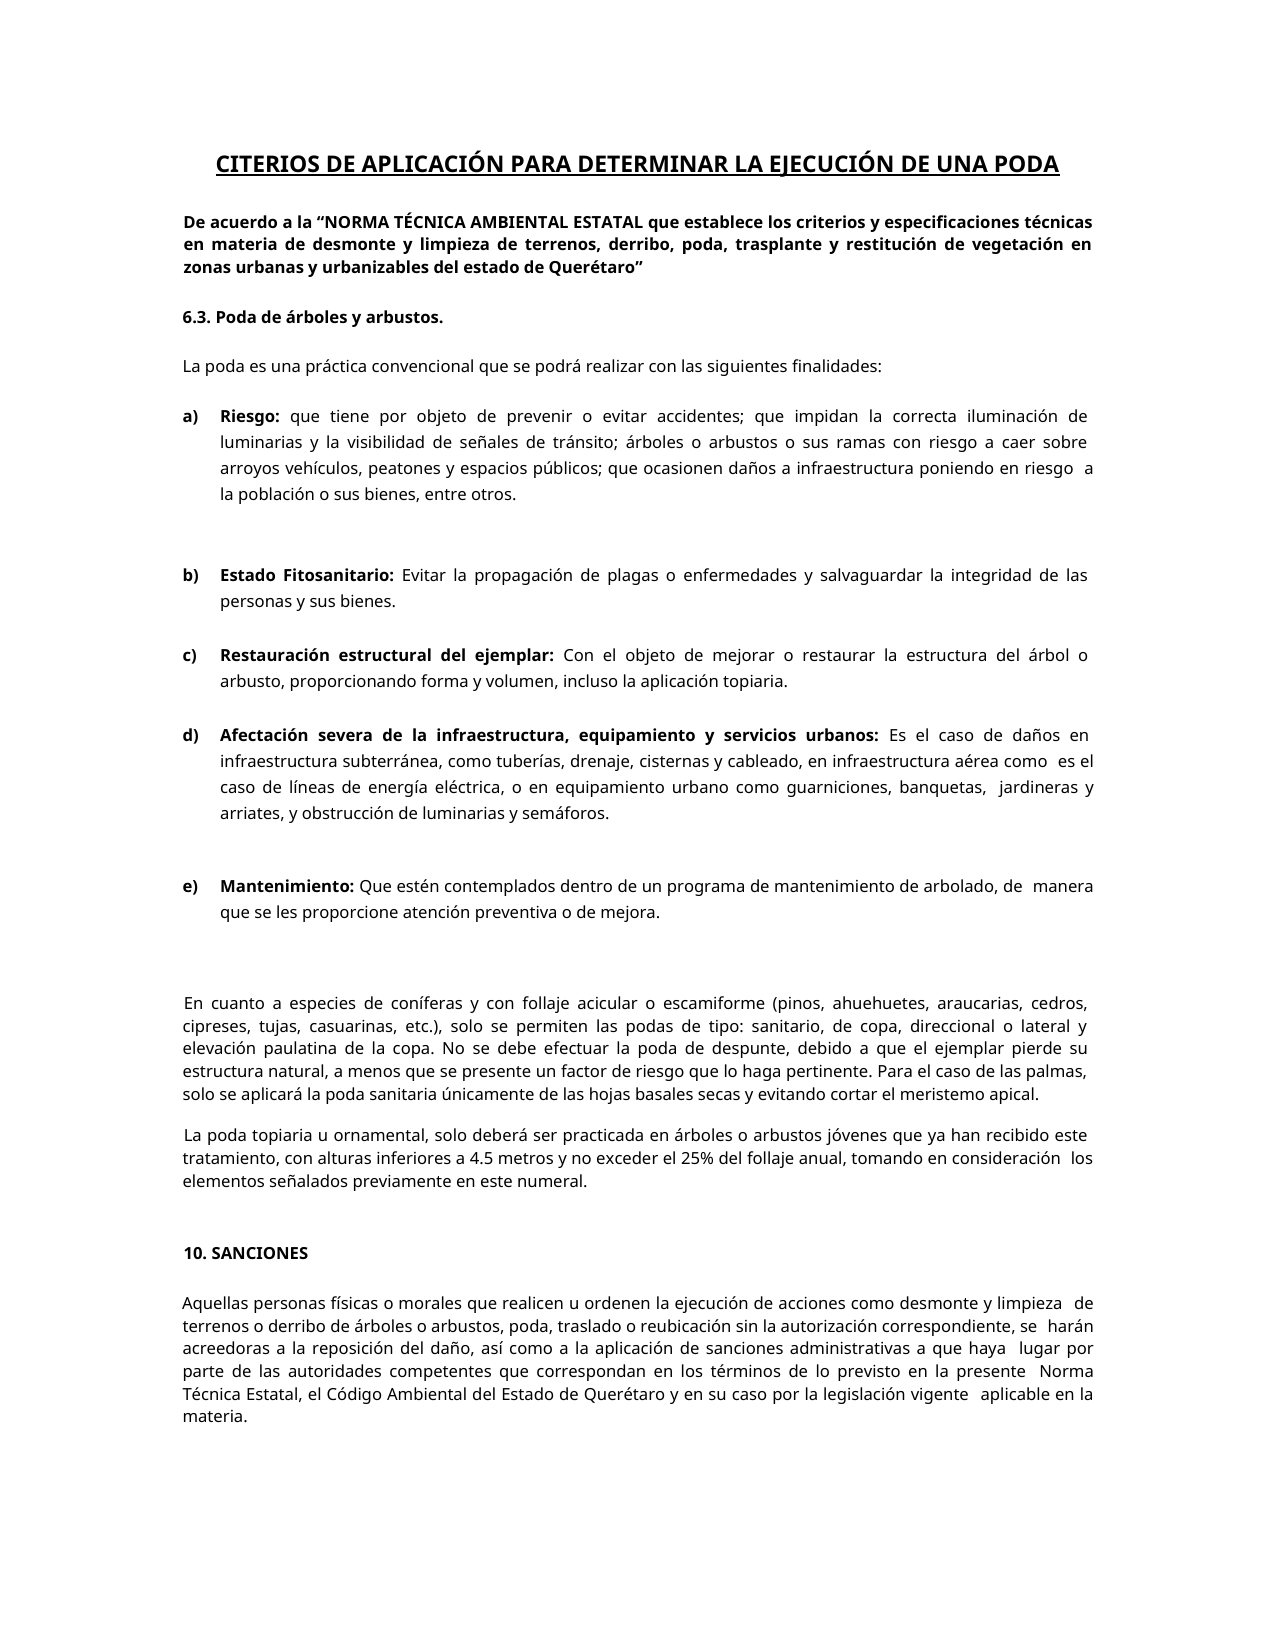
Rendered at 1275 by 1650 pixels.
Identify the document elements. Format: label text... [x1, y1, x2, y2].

text 6.3. Poda de árboles y arbustos. [182, 305, 1098, 328]
list CITERIOS DE APLICACIÓN PARA DETERMINAR LA EJECUCIÓN DE UNA PODA [177, 148, 1098, 179]
list Afectación severa de la infraestructura, equipamiento y servicios urbanos: Es el caso de daños en infraestructura subterránea, como tuberías, drenaje, cisternas y cableado, en infraestructura aérea como es el caso de líneas de energía eléctrica, o en equipamiento urbano como guarniciones, banquetas, jardineras y arriates, y obstrucción de luminarias y semáforos. [182, 724, 1093, 825]
text De acuerdo a la “NORMA TÉCNICA AMBIENTAL ESTATAL que establece los criterios y especificaciones técnicas en materia de desmonte y limpieza de terrenos, derribo, poda, trasplante y restitución de vegetación en zonas urbanas y urbanizables del estado de Querétaro” [183, 210, 1094, 278]
list Estado Fitosanitario: Evitar la propagación de plagas o enfermedades y salvaguardar la integridad de las personas y sus bienes. [182, 564, 1093, 612]
list Restauración estructural del ejemplar: Con el objeto de mejorar o restaurar la estructura del árbol o arbusto, proporcionando forma y volumen, incluso la aplicación topiaria. [182, 644, 1094, 693]
text 10. SANCIONES [183, 1241, 1098, 1264]
text Aquellas personas físicas o morales que realicen u ordenen la ejecución de acciones como desmonte y limpieza de terrenos o derribo de árboles o arbustos, poda, traslado o reubicación sin la autorización correspondiente, se harán acreedoras a la reposición del daño, así como a la aplicación de sanciones administrativas a que haya lugar por parte de las autoridades competentes que correspondan en los términos de lo previsto en la presente Norma Técnica Estatal, el Código Ambiental del Estado de Querétaro y en su caso por la legislación vigente aplicable en la materia. [182, 1292, 1094, 1428]
text La poda topiaria u ornamental, solo deberá ser practicada en árboles o arbustos jóvenes que ya han recibido este tratamiento, con alturas inferiores a 4.5 metros y no exceder el 25% del follaje anual, tomando en consideración los elementos señalados previamente en este numeral. [182, 1124, 1093, 1192]
text La poda es una práctica convencional que se podrá realizar con las siguientes finalidades: [182, 355, 1098, 377]
list Riesgo: que tiene por objeto de prevenir o evitar accidentes; que impidan la correcta iluminación de luminarias y la visibilidad de señales de tránsito; árboles o arbustos o sus ramas con riesgo a caer sobre arroyos vehículos, peatones y espacios públicos; que ocasionen daños a infraestructura poniendo en riesgo a la población o sus bienes, entre otros. [182, 405, 1093, 506]
text En cuanto a especies de coníferas y con follaje acicular o escamiforme (pinos, ahuehuetes, araucarias, cedros, cipreses, tujas, casuarinas, etc.), solo se permiten las podas de tipo: sanitario, de copa, direccional o lateral y elevación paulatina de la copa. No se debe efectuar la poda de despunte, debido a que el ejemplar pierde su estructura natural, a menos que se presente un factor de riesgo que lo haga pertinente. Para el caso de las palmas, solo se aplicará la poda sanitaria únicamente de las hojas basales secas y evitando cortar el meristemo apical. [182, 991, 1094, 1105]
list Mantenimiento: Que estén contemplados dentro de un programa de mantenimiento de arbolado, de manera que se les proporcione atención preventiva o de mejora. [182, 875, 1093, 924]
